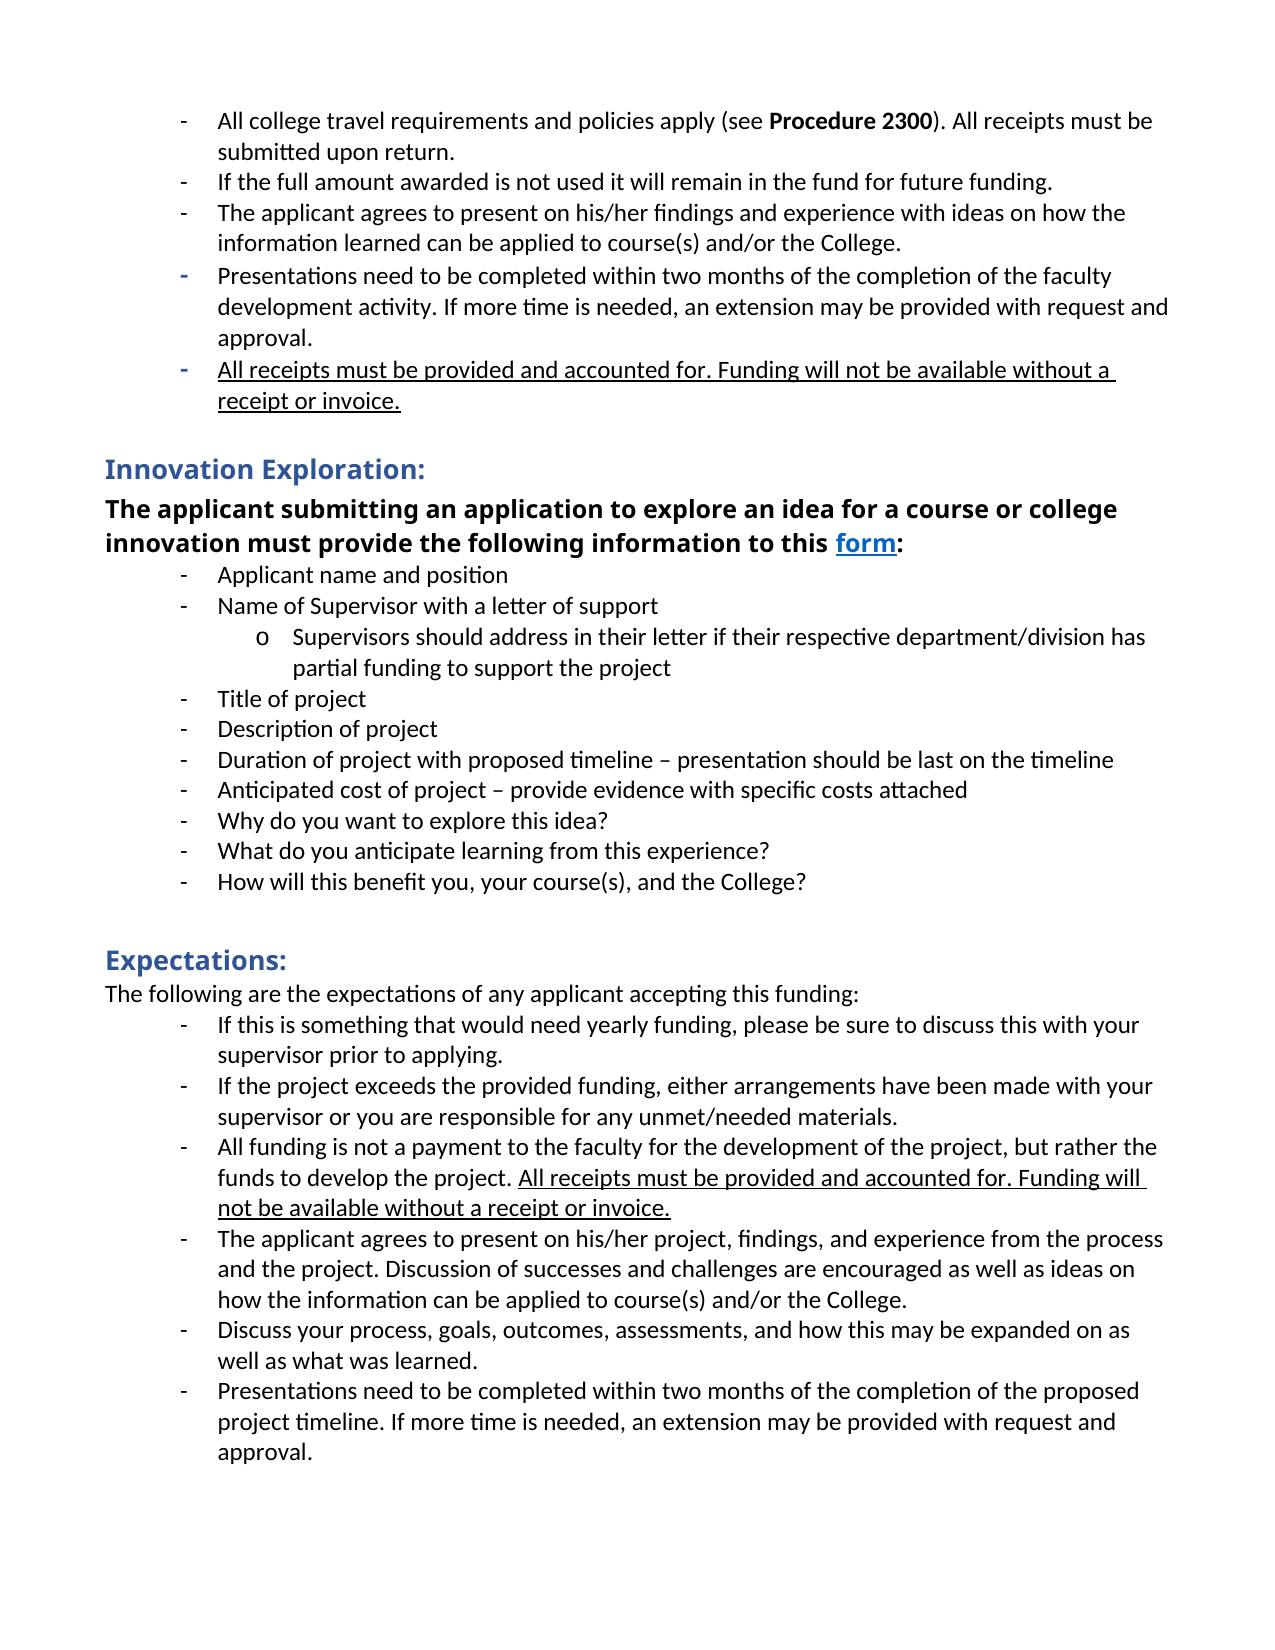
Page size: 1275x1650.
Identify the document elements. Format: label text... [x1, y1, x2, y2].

list Title of project [180, 683, 1170, 713]
list All funding is not a payment to the faculty for the development of the project, but rather the funds to develop the project. All receipts must be provided and accounted for. Funding will not be available without a receipt or invoice. [180, 1131, 1170, 1223]
list Presentations need to be completed within two months of the completion of the faculty development activity. If more time is needed, an extension may be provided with request and approval. [180, 258, 1170, 352]
list The applicant agrees to present on his/her findings and experience with ideas on how the information learned can be applied to course(s) and/or the College. [180, 197, 1170, 258]
list All college travel requirements and policies apply (see Procedure 2300). All receipts must be submitted upon return. [180, 106, 1170, 167]
subtitle Expectations: [105, 942, 1170, 979]
list Anticipated cost of project – provide evidence with specific costs attached [180, 774, 1170, 805]
list What do you anticipate learning from this experience? [180, 836, 1170, 866]
list Why do you want to explore this idea? [180, 805, 1170, 836]
list The applicant agrees to present on his/her project, findings, and experience from the process and the project. Discussion of successes and challenges are encouraged as well as ideas on how the information can be applied to course(s) and/or the College. [180, 1223, 1170, 1314]
text The following are the expectations of any applicant accepting this funding: [105, 979, 1170, 1009]
list Presentations need to be completed within two months of the completion of the proposed project timeline. If more time is needed, an extension may be provided with request and approval. [180, 1375, 1170, 1467]
subtitle Innovation Exploration: [105, 450, 1170, 487]
list If the project exceeds the provided funding, either arrangements have been made with your supervisor or you are responsible for any unmet/needed materials. [180, 1070, 1170, 1131]
list All receipts must be provided and accounted for. Funding will not be available without a receipt or invoice. [180, 352, 1170, 416]
list If the full amount awarded is not used it will remain in the fund for future funding. [180, 167, 1170, 197]
list If this is something that would need yearly funding, please be sure to discuss this with your supervisor prior to applying. [180, 1009, 1170, 1070]
list How will this benefit you, your course(s), and the College? [180, 866, 1170, 897]
subtitle The applicant submitting an application to explore an idea for a course or college innovation must provide the following information to this form: [105, 491, 1170, 559]
list Description of project [180, 713, 1170, 744]
list Applicant name and position [180, 559, 1170, 590]
list Discuss your process, goals, outcomes, assessments, and how this may be expanded on as well as what was learned. [180, 1314, 1170, 1375]
list Name of Supervisor with a letter of support [180, 590, 1170, 621]
list Duration of project with proposed timeline – presentation should be last on the timeline [180, 744, 1170, 774]
list Supervisors should address in their letter if their respective department/division has partial funding to support the project [255, 621, 1170, 683]
